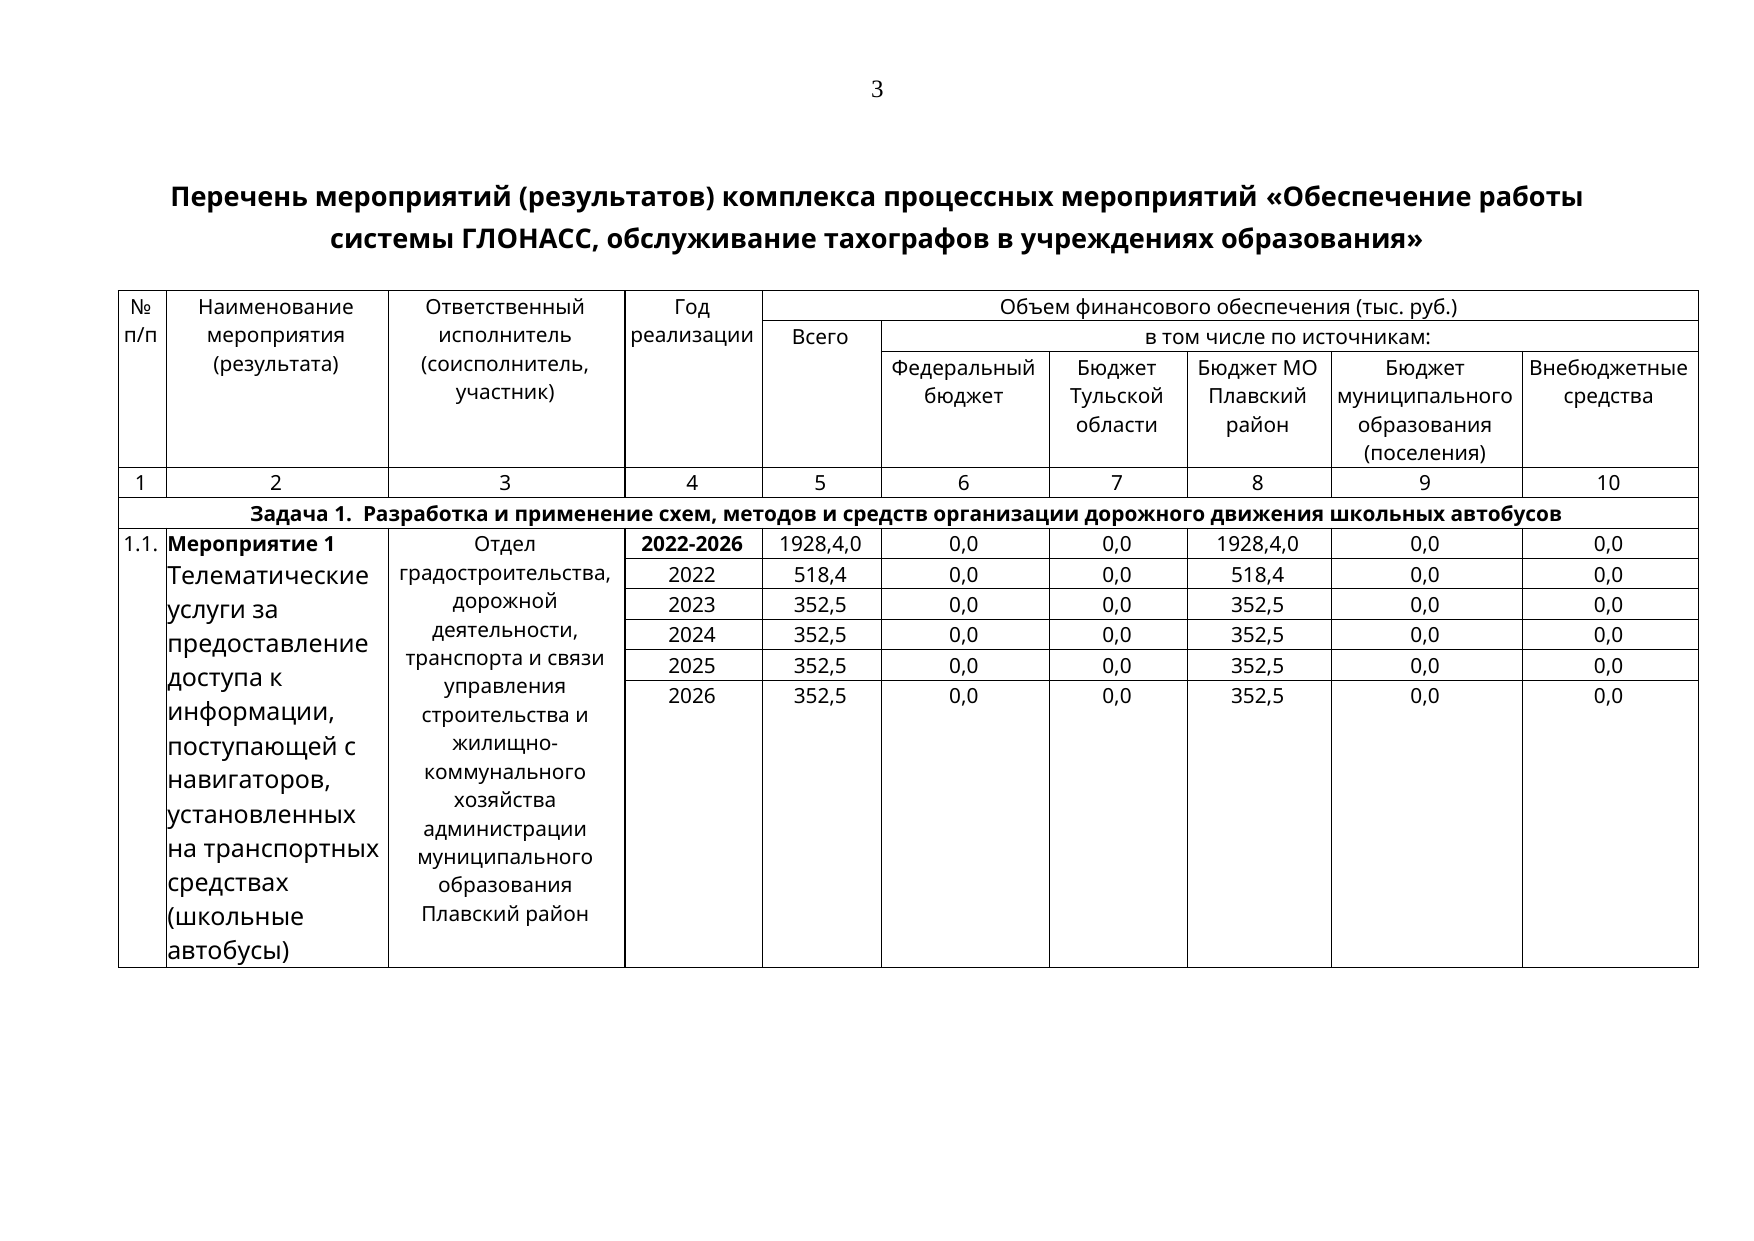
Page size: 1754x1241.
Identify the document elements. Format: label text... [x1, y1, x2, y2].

table_cell 518,4 [1188, 559, 1331, 588]
table_cell Всего [763, 321, 881, 467]
table_cell 10 [1523, 468, 1698, 497]
table_cell 2025 [626, 650, 762, 679]
table_header Объем финансового обеспечения (тыс. руб.) [763, 291, 1698, 320]
table_cell 0,0 [882, 559, 1049, 588]
table_header Ответственный исполнитель (соисполнитель, участник) [389, 291, 624, 467]
table_cell 9 [1332, 468, 1522, 497]
table_cell Бюджет МО Плавский район [1188, 352, 1331, 467]
table_cell 0,0 [1050, 559, 1187, 588]
table_header № п/п [119, 291, 166, 467]
table_cell 0,0 [882, 650, 1049, 679]
table_cell 352,5 [763, 589, 881, 619]
text Перечень мероприятий (результатов) комплекса процессных мероприятий «Обеспечение работы системы ГЛОНАСС, обслуживание тахографов в учреждениях образования» [118, 177, 1636, 256]
table_cell 0,0 [1523, 529, 1698, 558]
table_cell Задача 1. Разработка и применение схем, методов и средств организации дорожного движения школьных автобусов [119, 498, 1698, 527]
table_cell 0,0 [882, 681, 1049, 967]
table_cell 352,5 [763, 620, 881, 649]
table_cell 7 [1050, 468, 1187, 497]
table_cell 0,0 [1332, 559, 1522, 588]
table_cell 352,5 [1188, 650, 1331, 679]
table_cell 0,0 [1050, 529, 1187, 558]
table_cell 352,5 [1188, 620, 1331, 649]
table_header Наименование мероприятия (результата) [167, 291, 388, 467]
table_cell 0,0 [882, 529, 1049, 558]
table_cell 352,5 [763, 650, 881, 679]
table_cell 4 [626, 468, 762, 497]
table_cell Бюджет муниципального образования (поселения) [1332, 352, 1522, 467]
table_cell 0,0 [1523, 589, 1698, 619]
table_cell 0,0 [882, 589, 1049, 619]
table_cell 1.1. [119, 529, 166, 967]
table_cell 352,5 [1188, 681, 1331, 967]
table_cell 1928,4,0 [763, 529, 881, 558]
table_cell Бюджет Тульской области [1050, 352, 1187, 467]
table_cell 0,0 [1332, 650, 1522, 679]
table_cell 0,0 [1332, 620, 1522, 649]
table_cell 2024 [626, 620, 762, 649]
table_cell 0,0 [1523, 620, 1698, 649]
table_cell Отдел градостроительства, дорожной деятельности, транспорта и связи управления строительства и жилищно-коммунального хозяйства администрации муниципального образования Плавский район [389, 529, 624, 967]
table_cell 2022 [626, 559, 762, 588]
table_cell 518,4 [763, 559, 881, 588]
table_cell 2 [167, 468, 388, 497]
table_cell 2022-2026 [626, 529, 762, 558]
table_cell 0,0 [1050, 589, 1187, 619]
table_cell 0,0 [1523, 650, 1698, 679]
table_cell Федеральный бюджет [882, 352, 1049, 467]
table_cell 0,0 [1523, 681, 1698, 967]
table_cell 0,0 [1050, 650, 1187, 679]
table_header Год реализации [626, 291, 762, 467]
table_cell 2023 [626, 589, 762, 619]
table_cell Внебюджетные средства [1523, 352, 1698, 467]
table_cell 352,5 [1188, 589, 1331, 619]
table_cell в том числе по источникам: [882, 321, 1698, 351]
table_cell 0,0 [1332, 529, 1522, 558]
table_cell 0,0 [1332, 589, 1522, 619]
table_cell 0,0 [1523, 559, 1698, 588]
table_cell 1928,4,0 [1188, 529, 1331, 558]
table_cell 5 [763, 468, 881, 497]
table_cell 1 [119, 468, 166, 497]
table_cell 0,0 [1332, 681, 1522, 967]
table_cell 2026 [626, 681, 762, 967]
table_cell 0,0 [1050, 620, 1187, 649]
table_cell 6 [882, 468, 1049, 497]
table_cell 0,0 [882, 620, 1049, 649]
table_cell 0,0 [1050, 681, 1187, 967]
table_cell 8 [1188, 468, 1331, 497]
table_cell Мероприятие 1 Телематические услуги за предоставление доступа к информации, поступающей с навигаторов, установленных на транспортных средствах (школьные автобусы) [167, 529, 388, 967]
table_cell 352,5 [763, 681, 881, 967]
table_cell 3 [389, 468, 624, 497]
